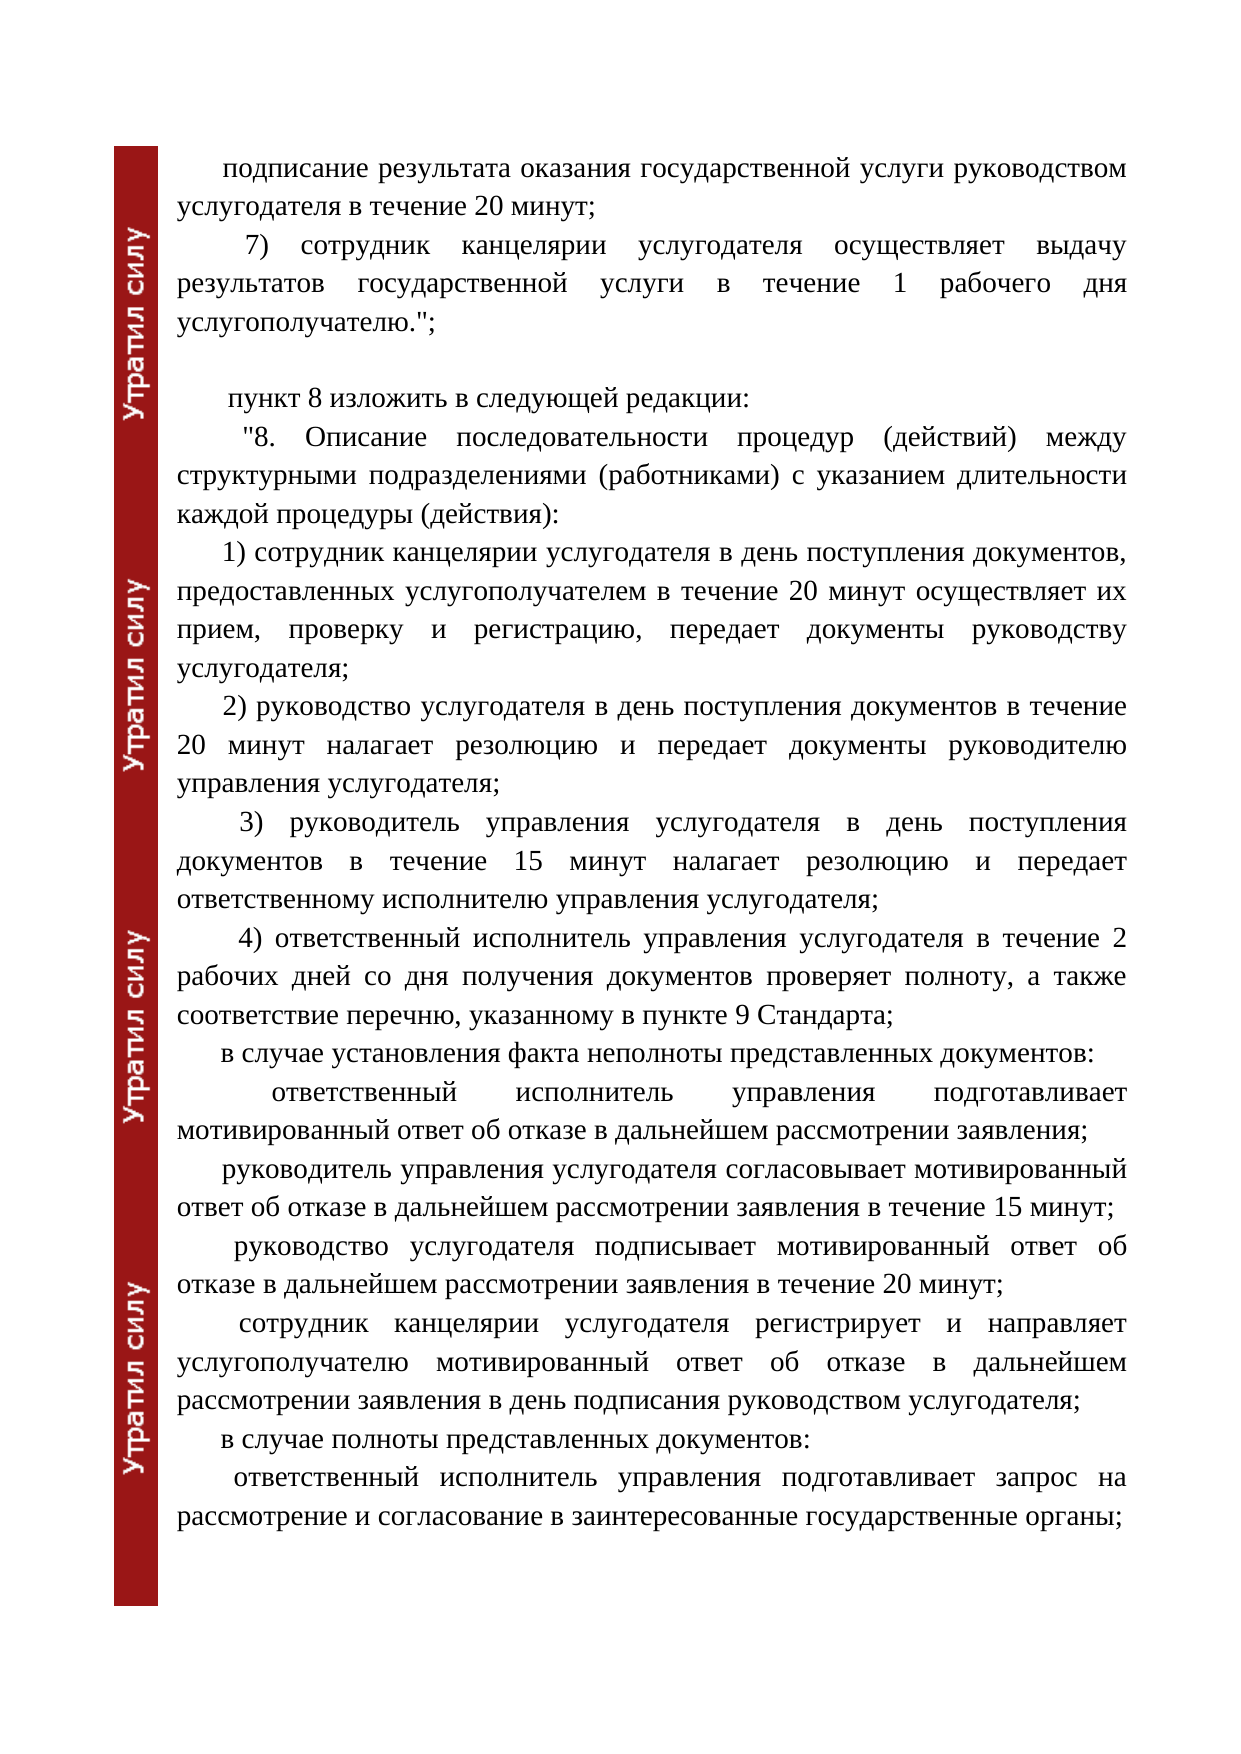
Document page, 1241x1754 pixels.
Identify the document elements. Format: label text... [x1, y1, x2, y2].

picture [114, 146, 158, 150]
picture [114, 915, 158, 920]
text 4) ответственный исполнитель управления услугодателя в течение 2 рабочих дней со дня получения документов проверяет полноту, а также соответствие перечню, указанному в пункте 9 Стандарта; [112, 920, 1128, 1030]
picture [114, 1531, 158, 1606]
text 1) сотрудник канцелярии услугодателя в день поступления документов, предоставленных услугополучателем в течение 20 минут осуществляет их прием, проверку и регистрацию, передает документы руководству услугодателя; [112, 534, 1128, 683]
text в случае полноты представленных документов: [112, 1421, 1128, 1454]
text 7) сотрудник канцелярии услугодателя осуществляет выдачу результатов государственной услуги в течение 1 рабочего дня услугополучателю."; [112, 227, 1128, 338]
picture [114, 1300, 158, 1305]
picture [114, 529, 158, 534]
text сотрудник канцелярии услугодателя регистрирует и направляет услугополучателю мотивированный ответ об отказе в дальнейшем рассмотрении заявления в день подписания руководством услугодателя; [112, 1305, 1128, 1416]
text руководитель управления услугодателя согласовывает мотивированный ответ об отказе в дальнейшем рассмотрении заявления в течение 15 минут; [112, 1151, 1128, 1223]
text 2) руководство услугодателя в день поступления документов в течение 20 минут налагает резолюцию и передает документы руководителю управления услугодателя; [112, 688, 1128, 799]
text 3) руководитель управления услугодателя в день поступления документов в течение 15 минут налагает резолюцию и передает ответственному исполнителю управления услугодателя; [112, 804, 1128, 915]
text пункт 8 изложить в следующей редакции: [112, 380, 1128, 414]
text в случае установления факта неполноты представленных документов: [112, 1035, 1128, 1069]
picture [114, 414, 158, 419]
text ответственный исполнитель управления подготавливает запрос на рассмотрение и согласование в заинтересованные государственные органы; [112, 1459, 1128, 1531]
picture [114, 799, 158, 804]
text "8. Описание последовательности процедур (действий) между структурными подразделениями (работниками) с указанием длительности каждой процедуры (действия): [112, 419, 1128, 529]
picture [114, 222, 158, 227]
picture [114, 1454, 158, 1459]
text подписание результата оказания государственной услуги руководством услугодателя в течение 20 минут; [112, 150, 1128, 222]
picture [114, 1223, 158, 1228]
picture [114, 683, 158, 688]
picture [114, 1030, 158, 1035]
picture [114, 1069, 158, 1074]
picture [114, 338, 158, 380]
picture [114, 1146, 158, 1151]
text руководство услугодателя подписывает мотивированный ответ об отказе в дальнейшем рассмотрении заявления в течение 20 минут; [112, 1228, 1128, 1300]
picture [114, 1416, 158, 1421]
text ответственный исполнитель управления подготавливает мотивированный ответ об отказе в дальнейшем рассмотрении заявления; [112, 1074, 1128, 1146]
